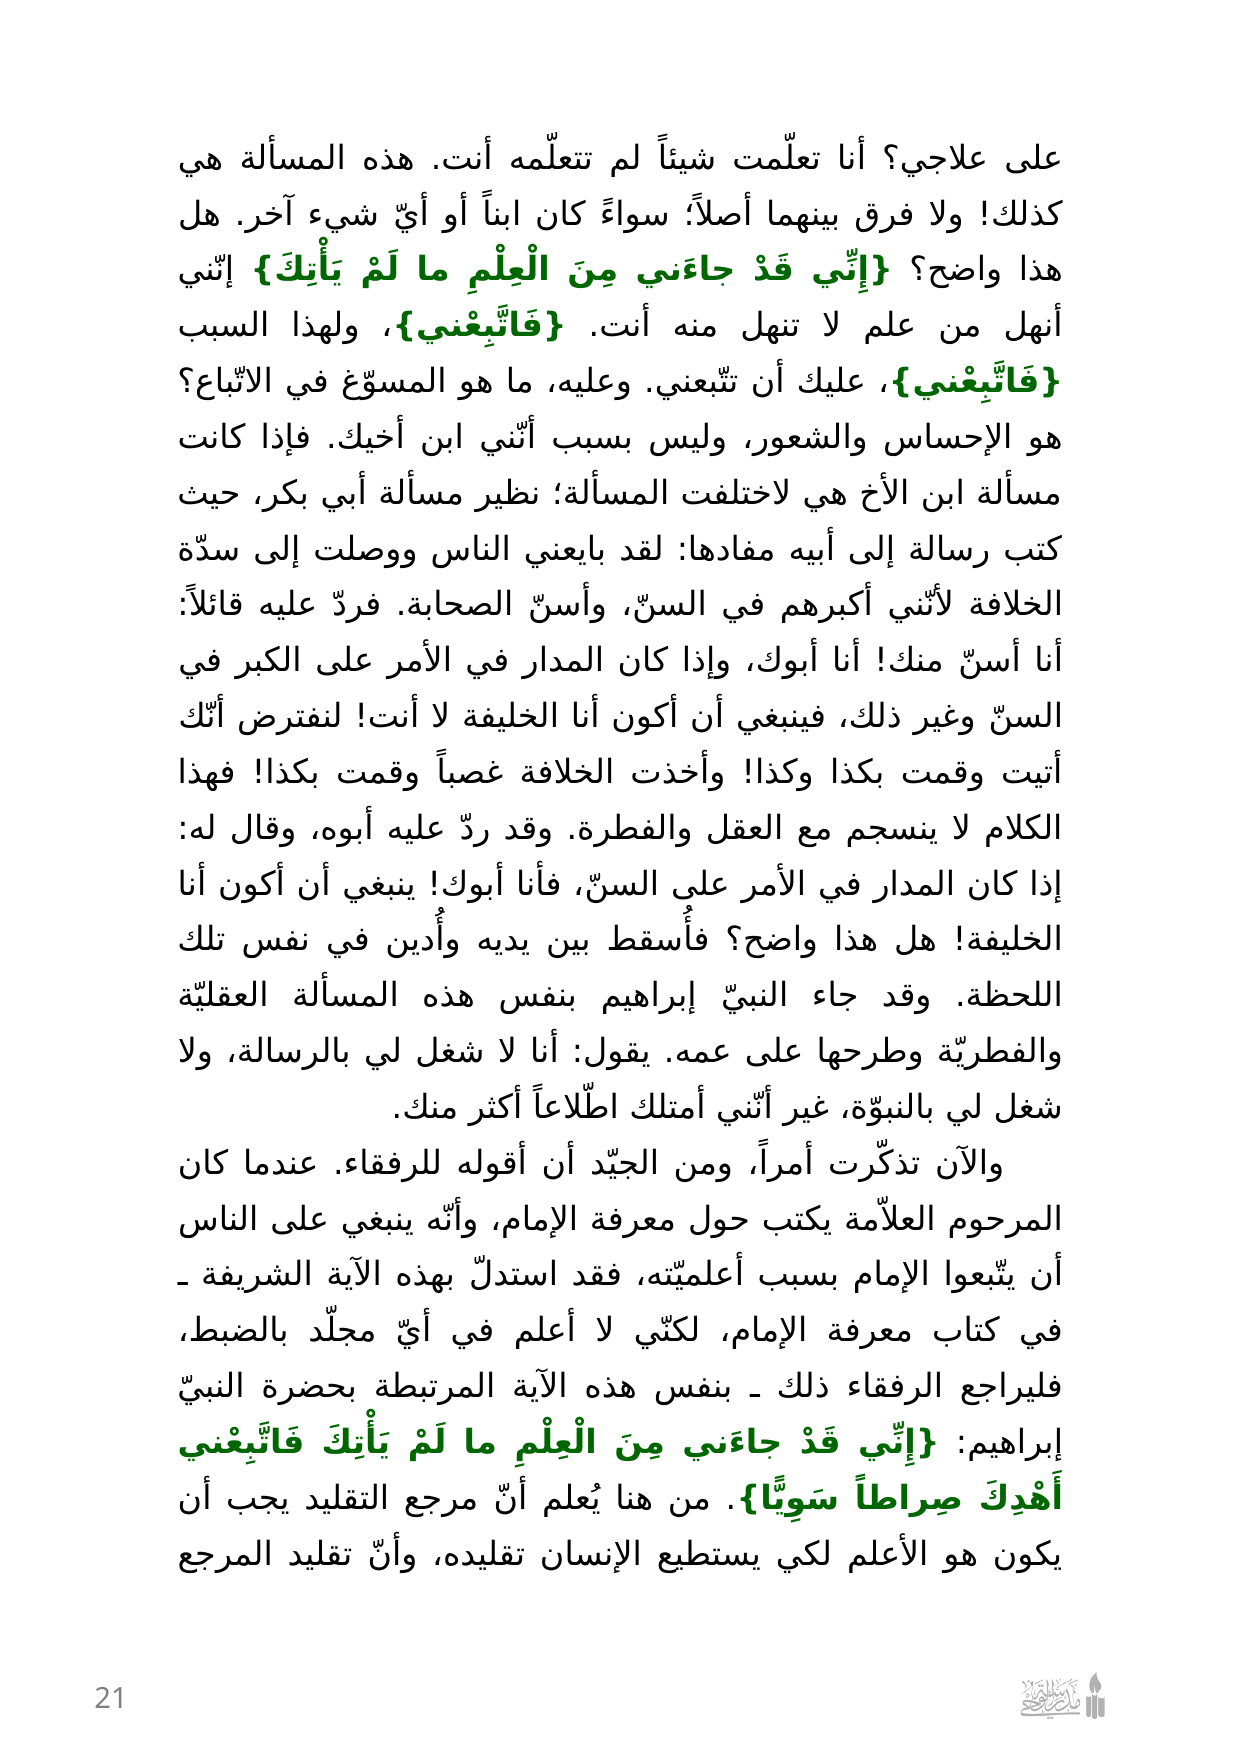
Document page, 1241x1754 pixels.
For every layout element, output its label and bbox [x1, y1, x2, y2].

text [177, 136, 1063, 1141]
text [177, 1141, 1063, 1587]
picture [1020, 1672, 1105, 1719]
